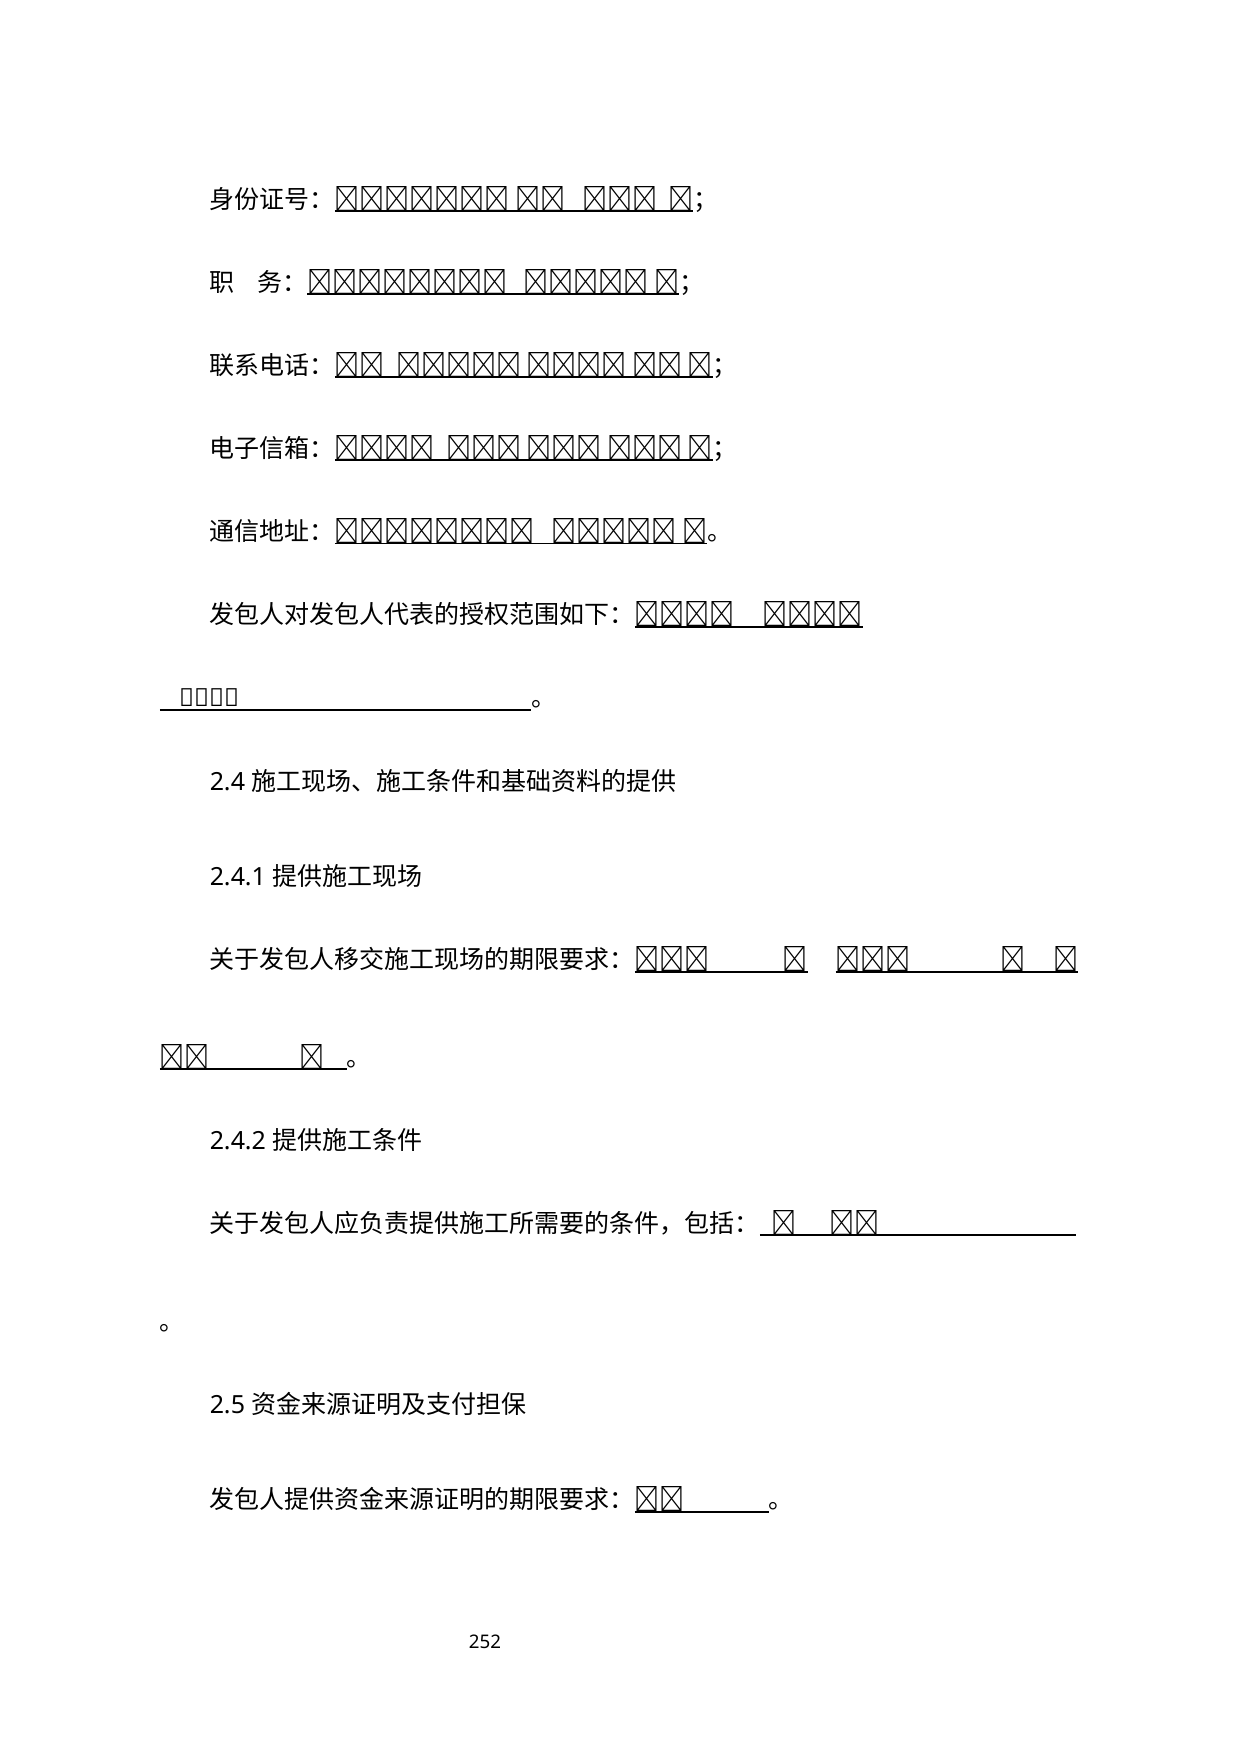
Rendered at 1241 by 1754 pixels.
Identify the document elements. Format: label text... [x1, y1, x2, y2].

text 职 务：  ； [159, 248, 1078, 313]
text 联系电话：    ； [159, 331, 1078, 396]
text 关于发包人应负责提供施工所需要的条件，包括：   。 [159, 1189, 1078, 1352]
text 发包人对发包人代表的授权范围如下：  [159, 580, 1078, 645]
text 2.5 资金来源证明及支付担保 [159, 1370, 1078, 1435]
text 关于发包人移交施工现场的期限要求：      。 [159, 925, 1078, 1088]
text 2.4.2 提供施工条件 [159, 1106, 1078, 1171]
text 发包人提供资金来源证明的期限要求： 。 [159, 1465, 1078, 1530]
text 2.4 施工现场、施工条件和基础资料的提供 [159, 747, 1078, 812]
text 电子信箱：    ； [159, 414, 1078, 479]
text 2.4.1 提供施工现场 [159, 842, 1078, 907]
text 身份证号：   ； [159, 165, 1078, 230]
text  。 [159, 663, 1078, 728]
text 通信地址：  。 [159, 497, 1078, 562]
